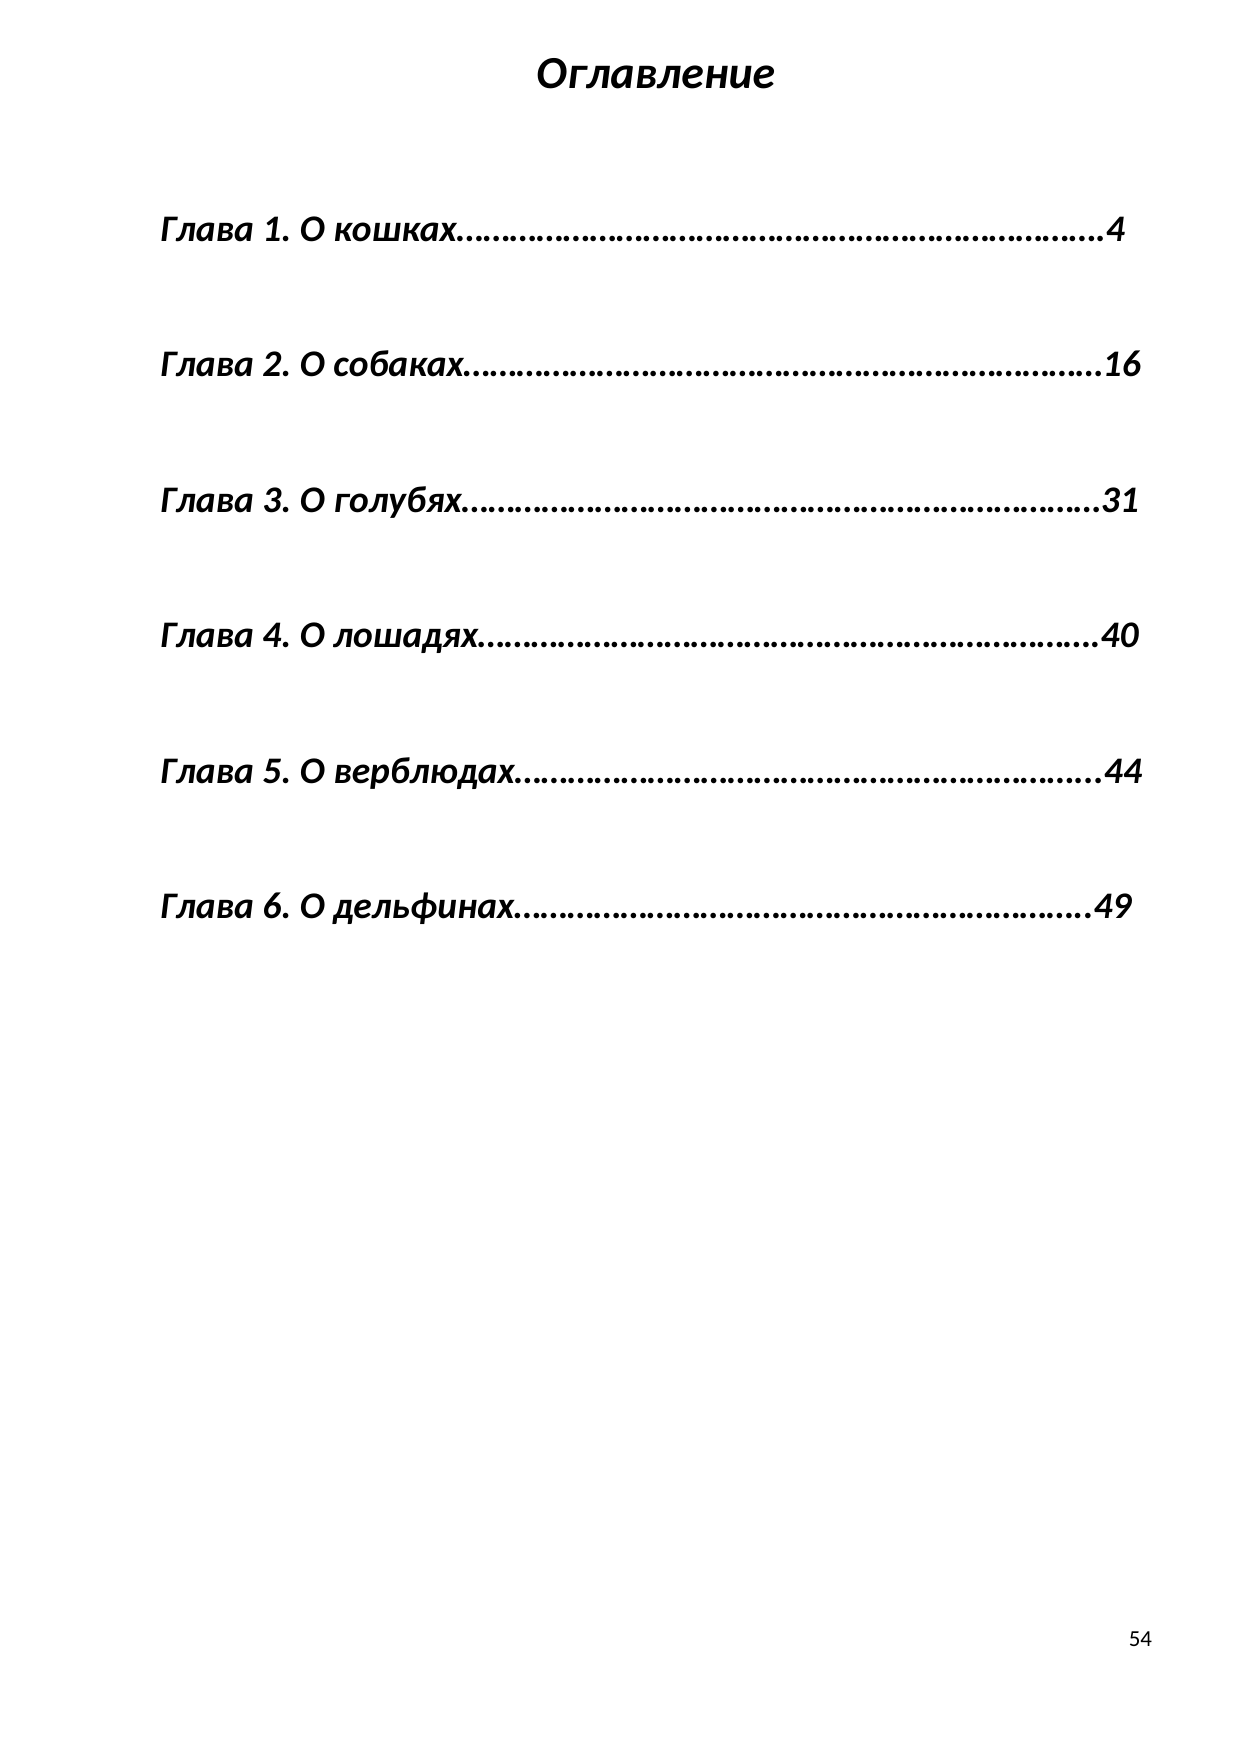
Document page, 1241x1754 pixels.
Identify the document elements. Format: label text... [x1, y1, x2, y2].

text Глава 4. О лошадях…………………………………………………………….40 [103, 611, 1152, 657]
text Глава 2. О собаках………………………………………………………………16 [103, 340, 1152, 386]
text Глава 1. О кошках……………………………………………………………….4 [103, 205, 1152, 251]
text Глава 5. О верблюдах………………………………………………………...44 [103, 747, 1152, 792]
text Глава 6. О дельфинах………………………………………………………..49 [103, 882, 1152, 928]
text Оглавление [103, 44, 1152, 100]
text Глава 3. О голубях………………………………………………………………31 [103, 476, 1152, 522]
